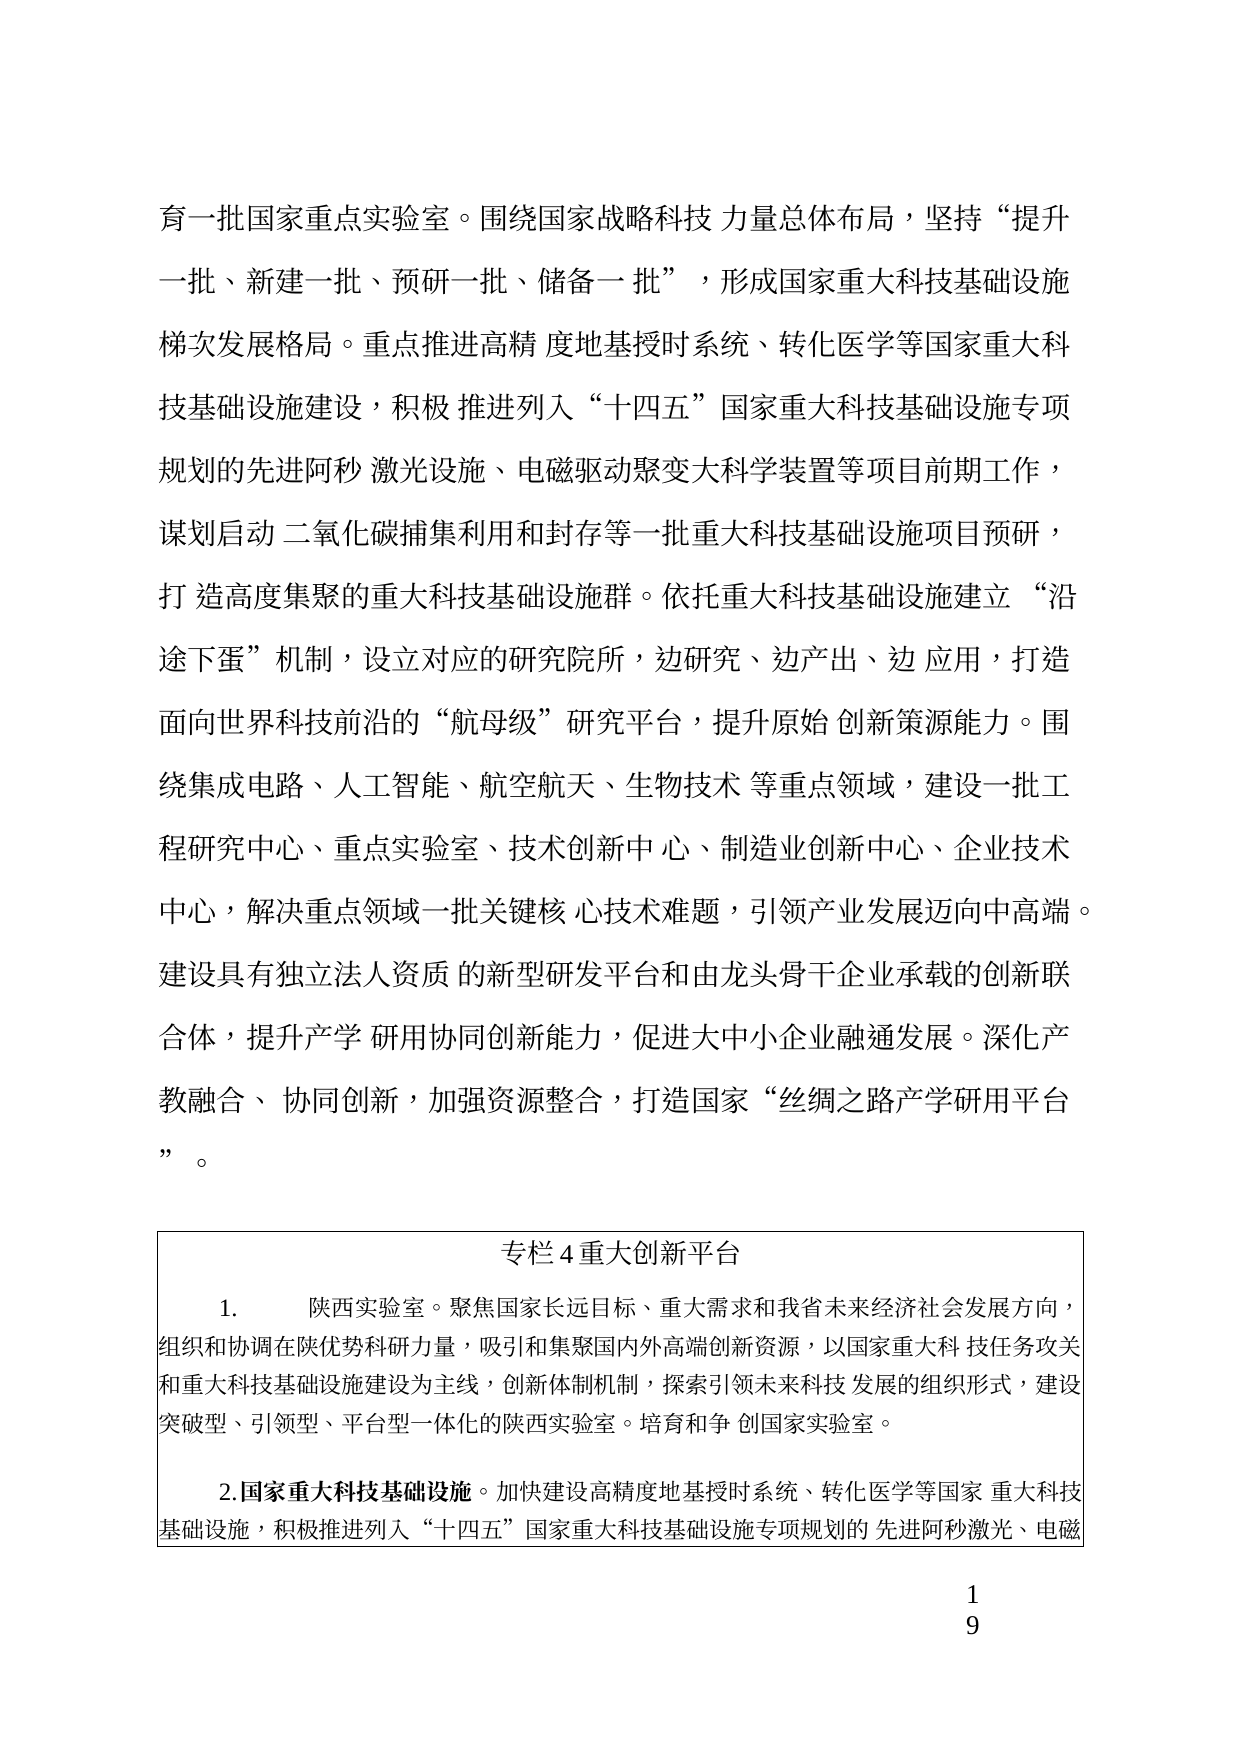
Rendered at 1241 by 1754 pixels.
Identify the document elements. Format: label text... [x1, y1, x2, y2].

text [158, 179, 1083, 1187]
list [158, 1468, 1083, 1546]
text 专栏4重大创新平台 [158, 1232, 1083, 1271]
list 陕西实验室。聚焦国家长远目标、重大需求和我省未来经济社会发展方向， 组织和协调在陕优势科研力量，吸引和集聚国内外高端创新资源，以国家重大科 技任务攻关和重大科技基础设施建设为主线，创新体制机制，探索引领未来科技 发展的组织形式，建设突破型、引领型、平台型一体化的陕西实验室。培育和争 创国家实验室。 [158, 1285, 1083, 1440]
